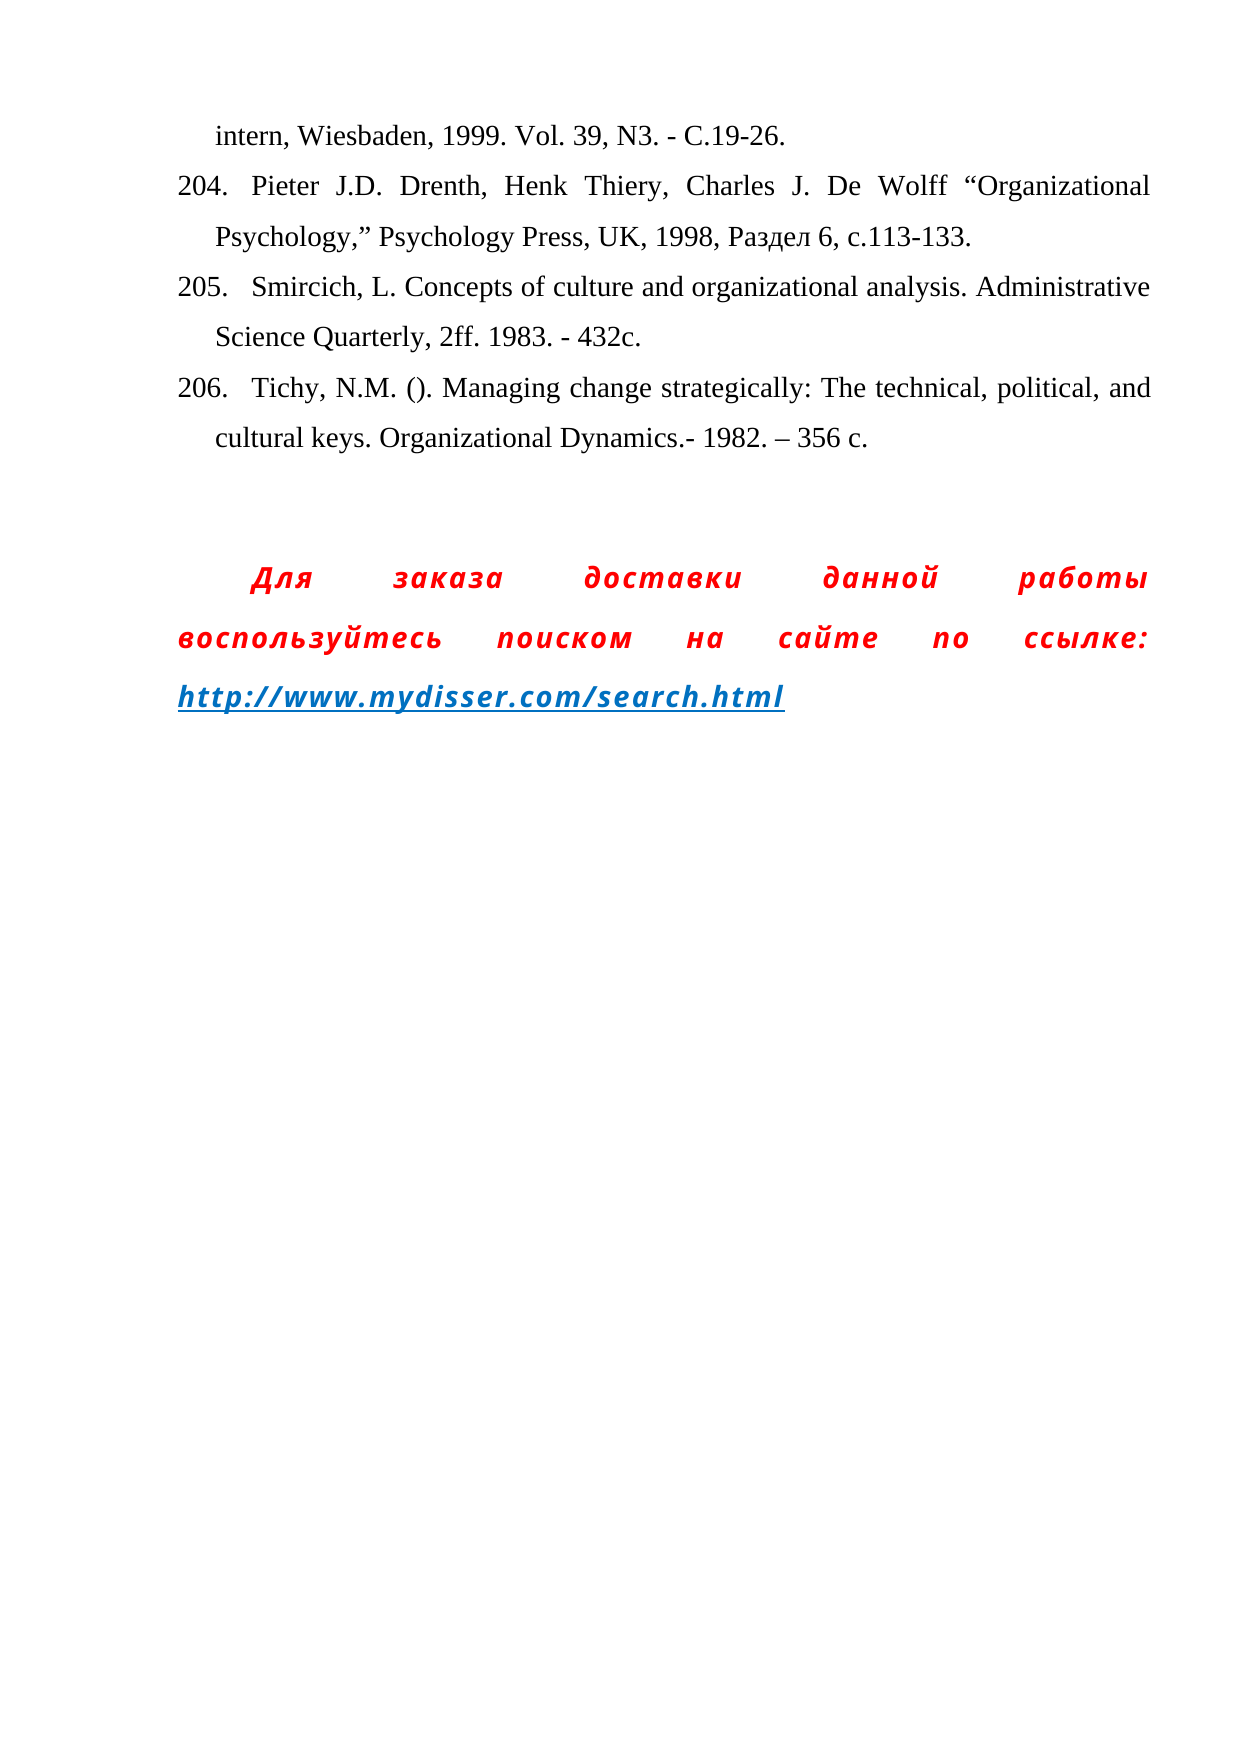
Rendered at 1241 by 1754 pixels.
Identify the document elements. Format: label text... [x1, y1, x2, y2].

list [177, 118, 1152, 152]
text Для заказа доставки данной работы воспользуйтесь поиском на сайте по ссылке: http://www.mydisser.com/search.html [177, 557, 1152, 716]
list Tichy, N.M. (). Managing change strategically: The technical, political, and cultural keys. Organizational Dynamics.- 1982. – 356 с. [177, 370, 1152, 453]
list Smircich, L. Concepts of culture and organizational analysis. Administrative Science Quarterly, 2ff. 1983. - 432с. [177, 269, 1152, 353]
list Pieter J.D. Drenth, Henk Thiery, Charles J. De Wolff “Organizational Psychology,” Psychology Press, UK, 1998, Раздел 6, с.113-133. [177, 168, 1152, 252]
